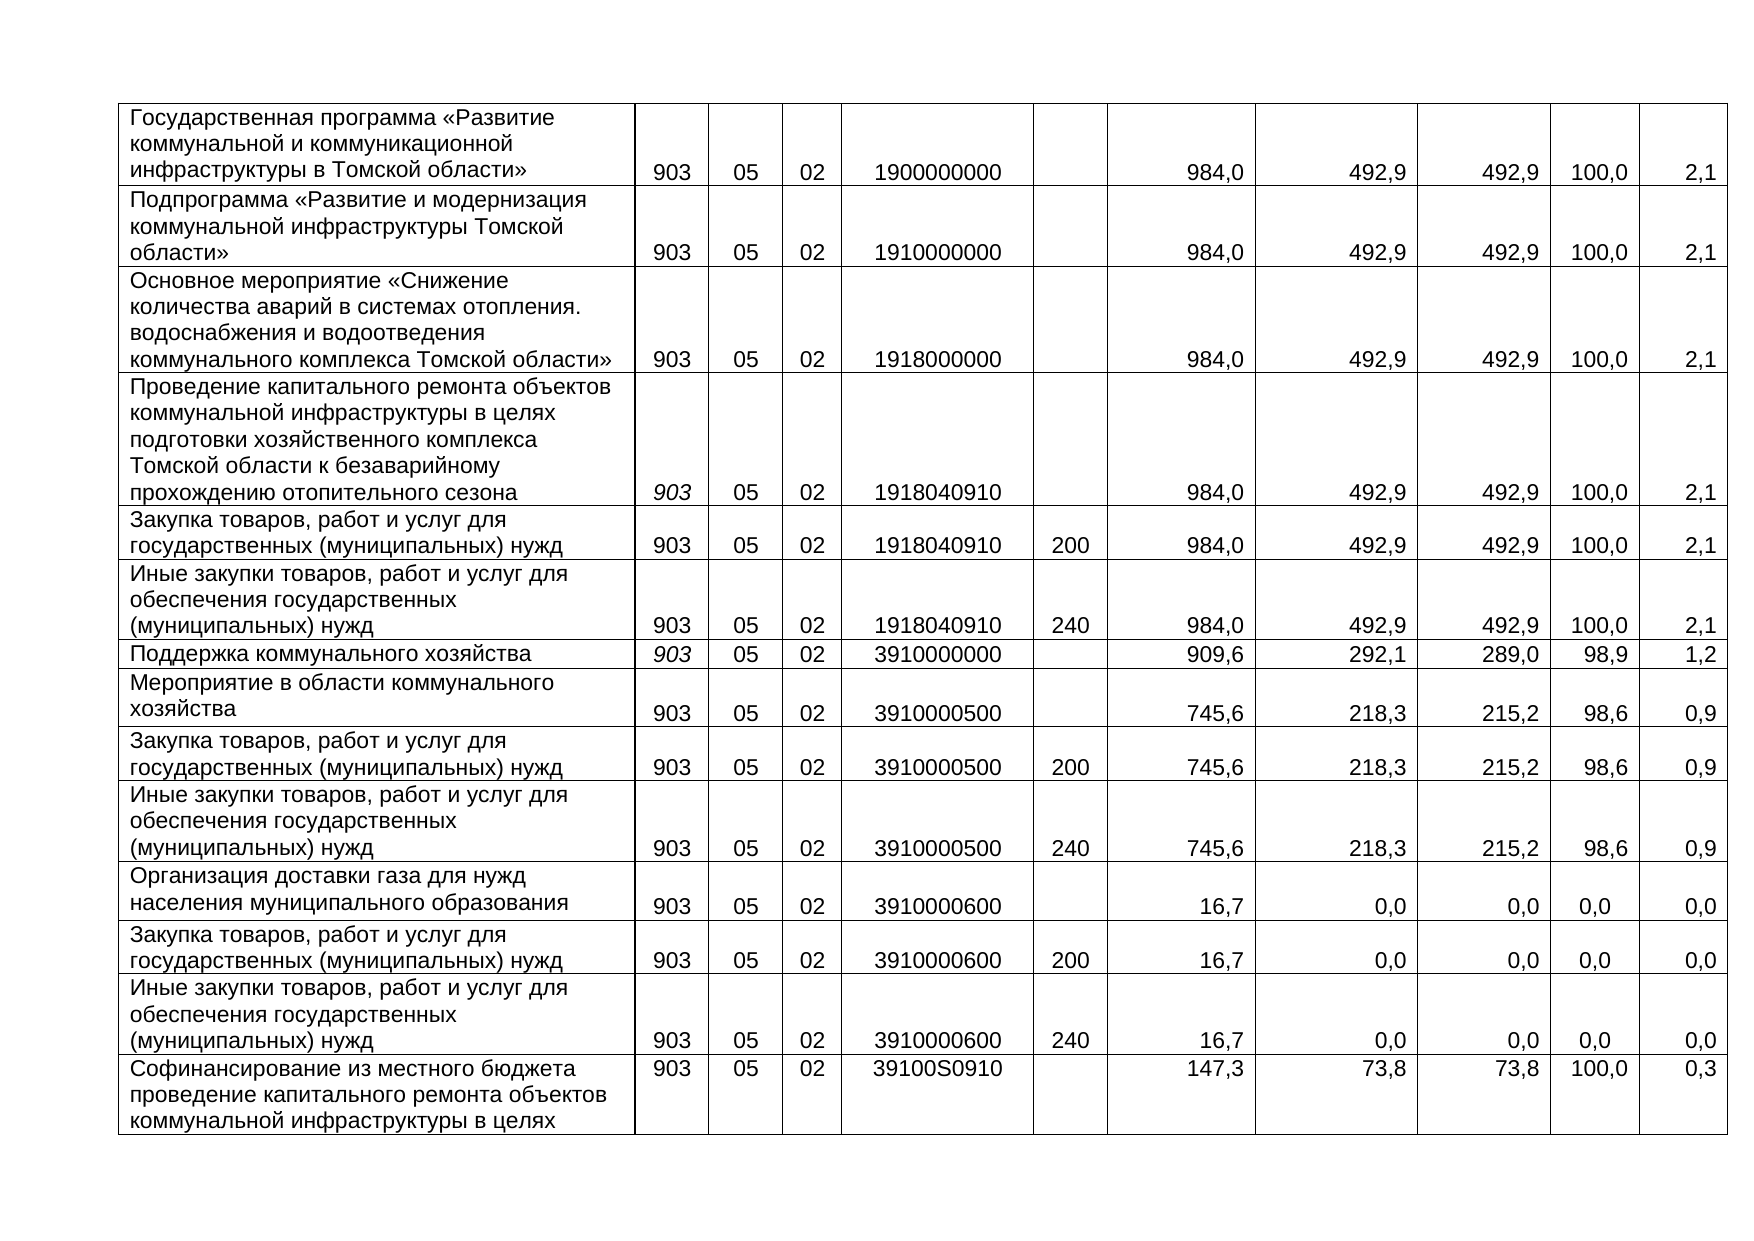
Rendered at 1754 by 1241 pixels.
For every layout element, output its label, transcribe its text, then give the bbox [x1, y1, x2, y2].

table_cell 984,0 [1108, 560, 1255, 639]
table_cell 16,7 [1108, 974, 1255, 1053]
table_cell 3910000500 [842, 669, 1033, 726]
table_cell Закупка товаров, работ и услуг для государственных (муниципальных) нужд [119, 727, 634, 780]
table_cell 903 [636, 669, 708, 726]
table_cell 492,9 [1256, 506, 1417, 558]
table_cell 100,0 [1551, 104, 1639, 185]
table_cell 903 [636, 1055, 708, 1133]
table_cell 05 [709, 186, 782, 266]
table_cell 218,3 [1256, 781, 1417, 861]
table_cell Иные закупки товаров, работ и услуг для обеспечения государственных (муниципальных) нужд [119, 974, 634, 1053]
table_cell 2,1 [1640, 506, 1727, 558]
table_cell 903 [636, 727, 708, 780]
table_cell 2,1 [1640, 104, 1727, 185]
table_cell 05 [709, 862, 782, 919]
table_cell 05 [709, 267, 782, 372]
table_cell 02 [783, 781, 841, 861]
table_cell Закупка товаров, работ и услуг для государственных (муниципальных) нужд [119, 921, 634, 973]
table_cell 05 [709, 560, 782, 639]
table_cell 02 [783, 506, 841, 558]
table_cell Государственная программа «Развитие коммунальной и коммуникационной инфраструктуры в Томской области» [119, 104, 634, 185]
table_cell 02 [783, 1055, 841, 1133]
table_cell 215,2 [1418, 669, 1550, 726]
table_cell Закупка товаров, работ и услуг для государственных (муниципальных) нужд [119, 506, 634, 558]
table_cell 0,0 [1640, 974, 1727, 1053]
table_cell 100,0 [1551, 373, 1639, 505]
table_cell Основное мероприятие «Снижение количества аварий в системах отопления. водоснабжения и водоотведения коммунального комплекса Томской области» [119, 267, 634, 372]
table_cell 100,0 [1551, 1055, 1639, 1133]
table_cell 05 [709, 781, 782, 861]
table_cell [1034, 1055, 1107, 1133]
table_cell 492,9 [1418, 186, 1550, 266]
table_cell Мероприятие в области коммунального хозяйства [119, 669, 634, 726]
table_cell 745,6 [1108, 727, 1255, 780]
table_cell 0,0 [1418, 974, 1550, 1053]
table_cell 292,1 [1256, 640, 1417, 668]
table_cell 0,0 [1640, 921, 1727, 973]
table_cell 492,9 [1418, 560, 1550, 639]
table_cell 147,3 [1108, 1055, 1255, 1133]
table_cell 02 [783, 974, 841, 1053]
table_cell 903 [636, 267, 708, 372]
table_cell 984,0 [1108, 373, 1255, 505]
table_cell 16,7 [1108, 862, 1255, 919]
table_cell 903 [636, 781, 708, 861]
table_cell 903 [636, 560, 708, 639]
table_cell 100,0 [1551, 560, 1639, 639]
table_cell 1918040910 [842, 373, 1033, 505]
table_cell 903 [636, 921, 708, 973]
table_cell 2,1 [1640, 560, 1727, 639]
table_cell 492,9 [1256, 560, 1417, 639]
table_cell 3910000000 [842, 640, 1033, 668]
table_cell 215,2 [1418, 781, 1550, 861]
table_cell 2,1 [1640, 373, 1727, 505]
table_cell 39100S0910 [842, 1055, 1033, 1133]
table_cell [1034, 186, 1107, 266]
table_cell 02 [783, 267, 841, 372]
table_cell 0,9 [1640, 781, 1727, 861]
table_cell 98,6 [1551, 669, 1639, 726]
table_cell 0,0 [1640, 862, 1727, 919]
table_cell 73,8 [1418, 1055, 1550, 1133]
table_cell Поддержка коммунального хозяйства [119, 640, 634, 668]
table_cell 98,6 [1551, 781, 1639, 861]
table_cell 02 [783, 373, 841, 505]
table_cell 240 [1034, 974, 1107, 1053]
table_cell 02 [783, 104, 841, 185]
table_cell 05 [709, 974, 782, 1053]
table_cell 05 [709, 373, 782, 505]
table_cell 0,0 [1551, 974, 1639, 1053]
table_cell 02 [783, 186, 841, 266]
table_cell 05 [709, 640, 782, 668]
table_cell 903 [636, 974, 708, 1053]
table_cell 16,7 [1108, 921, 1255, 973]
table_cell 903 [636, 862, 708, 919]
table_cell 2,1 [1640, 267, 1727, 372]
table_cell 1918040910 [842, 560, 1033, 639]
table_cell 492,9 [1418, 373, 1550, 505]
table_cell 200 [1034, 727, 1107, 780]
table_cell 984,0 [1108, 186, 1255, 266]
table_cell 492,9 [1256, 186, 1417, 266]
table_cell 3910000500 [842, 727, 1033, 780]
table_cell 02 [783, 669, 841, 726]
table_cell 100,0 [1551, 506, 1639, 558]
table_cell 1,2 [1640, 640, 1727, 668]
table_cell 745,6 [1108, 669, 1255, 726]
table_cell 984,0 [1108, 104, 1255, 185]
table_cell 200 [1034, 506, 1107, 558]
table_cell 100,0 [1551, 186, 1639, 266]
table_cell 289,0 [1418, 640, 1550, 668]
table_cell 3910000600 [842, 921, 1033, 973]
table_cell 1918000000 [842, 267, 1033, 372]
table_cell 240 [1034, 560, 1107, 639]
table_cell 984,0 [1108, 267, 1255, 372]
table_cell [1034, 669, 1107, 726]
table_cell 492,9 [1256, 373, 1417, 505]
table_cell 903 [636, 186, 708, 266]
table_cell 3910000600 [842, 862, 1033, 919]
table_cell 3910000500 [842, 781, 1033, 861]
table_cell 100,0 [1551, 267, 1639, 372]
table_cell 903 [636, 640, 708, 668]
table_cell 492,9 [1418, 104, 1550, 185]
table_cell 909,6 [1108, 640, 1255, 668]
table_cell 02 [783, 862, 841, 919]
table_cell [1034, 104, 1107, 185]
table_cell 0,0 [1551, 921, 1639, 973]
table_cell 903 [636, 373, 708, 505]
table_cell 218,3 [1256, 669, 1417, 726]
table_cell 1900000000 [842, 104, 1033, 185]
table_cell 0,9 [1640, 669, 1727, 726]
table_cell 200 [1034, 921, 1107, 973]
table_cell [1034, 640, 1107, 668]
table_cell 73,8 [1256, 1055, 1417, 1133]
table_cell 903 [636, 506, 708, 558]
table_cell 0,3 [1640, 1055, 1727, 1133]
table_cell 02 [783, 560, 841, 639]
table_cell 984,0 [1108, 506, 1255, 558]
table_cell [1034, 267, 1107, 372]
table_cell Организация доставки газа для нужд населения муниципального образования [119, 862, 634, 919]
table_cell 02 [783, 727, 841, 780]
table_cell 02 [783, 921, 841, 973]
table_cell 0,0 [1256, 974, 1417, 1053]
table_cell 240 [1034, 781, 1107, 861]
table_cell 492,9 [1418, 267, 1550, 372]
table_cell 492,9 [1418, 506, 1550, 558]
table_cell 215,2 [1418, 727, 1550, 780]
table_cell 0,0 [1256, 921, 1417, 973]
table_cell Проведение капитального ремонта объектов коммунальной инфраструктуры в целях подготовки хозяйственного комплекса Томской области к безаварийному прохождению отопительного сезона [119, 373, 634, 505]
table_cell 05 [709, 921, 782, 973]
table_cell 0,0 [1418, 921, 1550, 973]
table_cell 05 [709, 669, 782, 726]
table_cell 05 [709, 1055, 782, 1133]
table_cell 02 [783, 640, 841, 668]
table_cell 492,9 [1256, 104, 1417, 185]
table_cell 05 [709, 506, 782, 558]
table_cell 1918040910 [842, 506, 1033, 558]
table_cell 0,9 [1640, 727, 1727, 780]
table_cell 2,1 [1640, 186, 1727, 266]
table_cell 745,6 [1108, 781, 1255, 861]
table_cell 98,9 [1551, 640, 1639, 668]
table_cell 492,9 [1256, 267, 1417, 372]
table_cell 0,0 [1551, 862, 1639, 919]
table_cell Иные закупки товаров, работ и услуг для обеспечения государственных (муниципальных) нужд [119, 560, 634, 639]
table_cell [1034, 373, 1107, 505]
table_cell 98,6 [1551, 727, 1639, 780]
table_cell 05 [709, 104, 782, 185]
table_cell 0,0 [1418, 862, 1550, 919]
table_cell 3910000600 [842, 974, 1033, 1053]
table_cell Подпрограмма «Развитие и модернизация коммунальной инфраструктуры Томской области» [119, 186, 634, 266]
table_cell [1034, 862, 1107, 919]
table_cell Иные закупки товаров, работ и услуг для обеспечения государственных (муниципальных) нужд [119, 781, 634, 861]
table_cell 218,3 [1256, 727, 1417, 780]
table_cell 05 [709, 727, 782, 780]
table_cell 903 [636, 104, 708, 185]
table_cell 0,0 [1256, 862, 1417, 919]
table_cell 1910000000 [842, 186, 1033, 266]
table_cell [119, 1055, 634, 1133]
